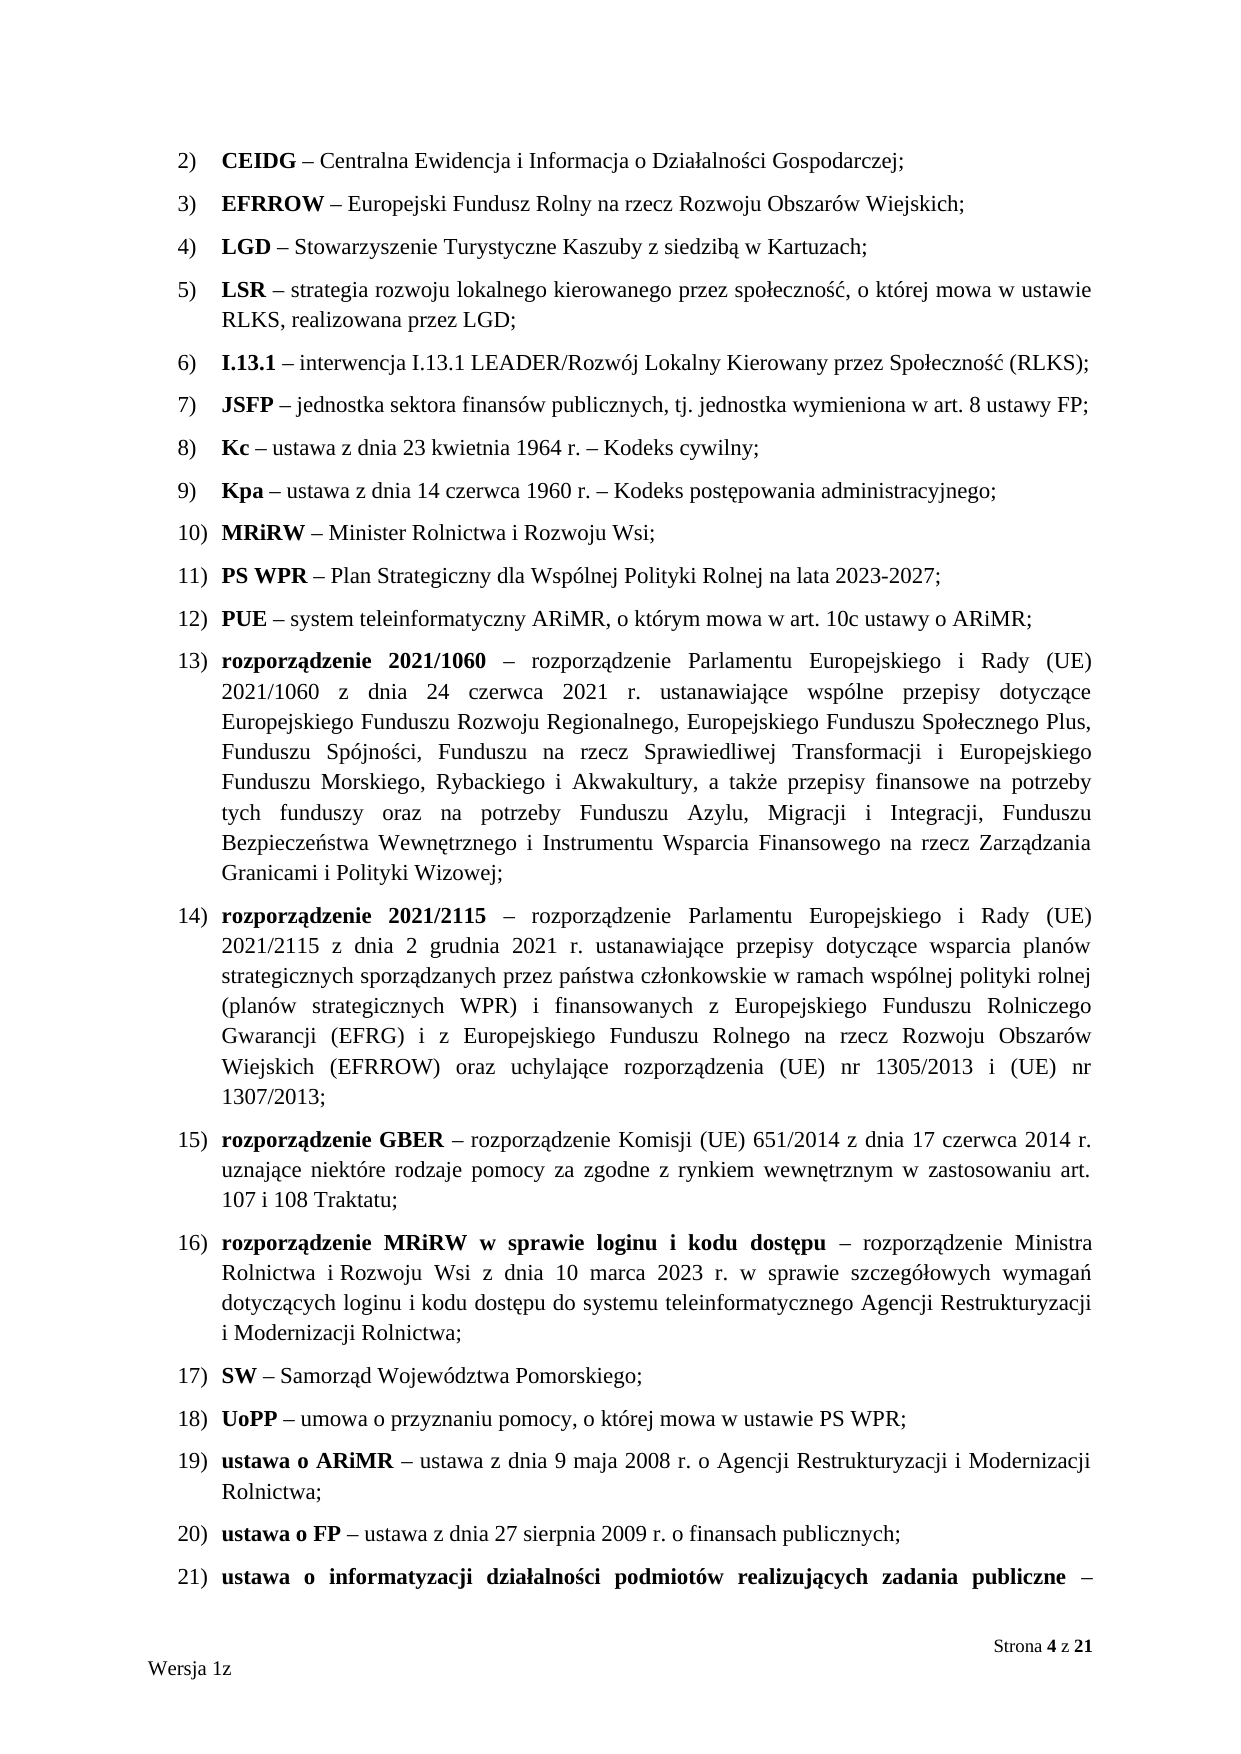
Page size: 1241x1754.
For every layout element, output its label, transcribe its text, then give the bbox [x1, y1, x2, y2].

list rozporządzenie 2021/1060 – rozporządzenie Parlamentu Europejskiego i Rady (UE) 2021/1060 z dnia 24 czerwca 2021 r. ustanawiające wspólne przepisy dotyczące Europejskiego Funduszu Rozwoju Regionalnego, Europejskiego Funduszu Społecznego Plus, Funduszu Spójności, Funduszu na rzecz Sprawiedliwej Transformacji i Europejskiego Funduszu Morskiego, Rybackiego i Akwakultury, a także przepisy finansowe na potrzeby tych funduszy oraz na potrzeby Funduszu Azylu, Migracji i Integracji, Funduszu Bezpieczeństwa Wewnętrznego i Instrumentu Wsparcia Finansowego na rzecz Zarządzania Granicami i Polityki Wizowej; [177, 648, 1093, 885]
list I.13.1 – interwencja I.13.1 LEADER/Rozwój Lokalny Kierowany przez Społeczność (RLKS); [177, 349, 1093, 375]
list Kc – ustawa z dnia 23 kwietnia 1964 r. – Kodeks cywilny; [177, 434, 1093, 460]
list ustawa o ARiMR – ustawa z dnia 9 maja 2008 r. o Agencji Restrukturyzacji i Modernizacji Rolnictwa; [177, 1448, 1093, 1504]
list LSR – strategia rozwoju lokalnego kierowanego przez społeczność, o której mowa w ustawie RLKS, realizowana przez LGD; [177, 276, 1093, 332]
list ustawa o FP – ustawa z dnia 27 sierpnia 2009 r. o finansach publicznych; [177, 1521, 1093, 1547]
list rozporządzenie 2021/2115 – rozporządzenie Parlamentu Europejskiego i Rady (UE) 2021/2115 z dnia 2 grudnia 2021 r. ustanawiające przepisy dotyczące wsparcia planów strategicznych sporządzanych przez państwa członkowskie w ramach wspólnej polityki rolnej (planów strategicznych WPR) i finansowanych z Europejskiego Funduszu Rolniczego Gwarancji (EFRG) i z Europejskiego Funduszu Rolnego na rzecz Rozwoju Obszarów Wiejskich (EFRROW) oraz uchylające rozporządzenia (UE) nr 1305/2013 i (UE) nr 1307/2013; [177, 902, 1093, 1109]
list rozporządzenie MRiRW w sprawie loginu i kodu dostępu – rozporządzenie Ministra Rolnictwa i Rozwoju Wsi z dnia 10 marca 2023 r. w sprawie szczegółowych wymagań dotyczących loginu i kodu dostępu do systemu teleinformatycznego Agencji Restrukturyzacji i Modernizacji Rolnictwa; [177, 1229, 1093, 1346]
list EFRROW – Europejski Fundusz Rolny na rzecz Rozwoju Obszarów Wiejskich; [177, 190, 1093, 217]
list CEIDG – Centralna Ewidencja i Informacja o Działalności Gospodarczej; [177, 148, 1093, 174]
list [177, 1563, 1093, 1589]
list JSFP – jednostka sektora finansów publicznych, tj. jednostka wymieniona w art. 8 ustawy FP; [177, 391, 1093, 418]
list LGD – Stowarzyszenie Turystyczne Kaszuby z siedzibą w Kartuzach; [177, 233, 1093, 259]
list MRiRW – Minister Rolnictwa i Rozwoju Wsi; [177, 519, 1093, 546]
list UoPP – umowa o przyznaniu pomocy, o której mowa w ustawie PS WPR; [177, 1405, 1093, 1431]
list SW – Samorząd Województwa Pomorskiego; [177, 1362, 1093, 1388]
list PS WPR – Plan Strategiczny dla Wspólnej Polityki Rolnej na lata 2023-2027; [177, 562, 1093, 588]
list rozporządzenie GBER – rozporządzenie Komisji (UE) 651/2014 z dnia 17 czerwca 2014 r. uznające niektóre rodzaje pomocy za zgodne z rynkiem wewnętrznym w zastosowaniu art. 107 i 108 Traktatu; [177, 1126, 1093, 1212]
list PUE – system teleinformatyczny ARiMR, o którym mowa w art. 10c ustawy o ARiMR; [177, 605, 1093, 631]
list Kpa – ustawa z dnia 14 czerwca 1960 r. – Kodeks postępowania administracyjnego; [177, 477, 1093, 503]
